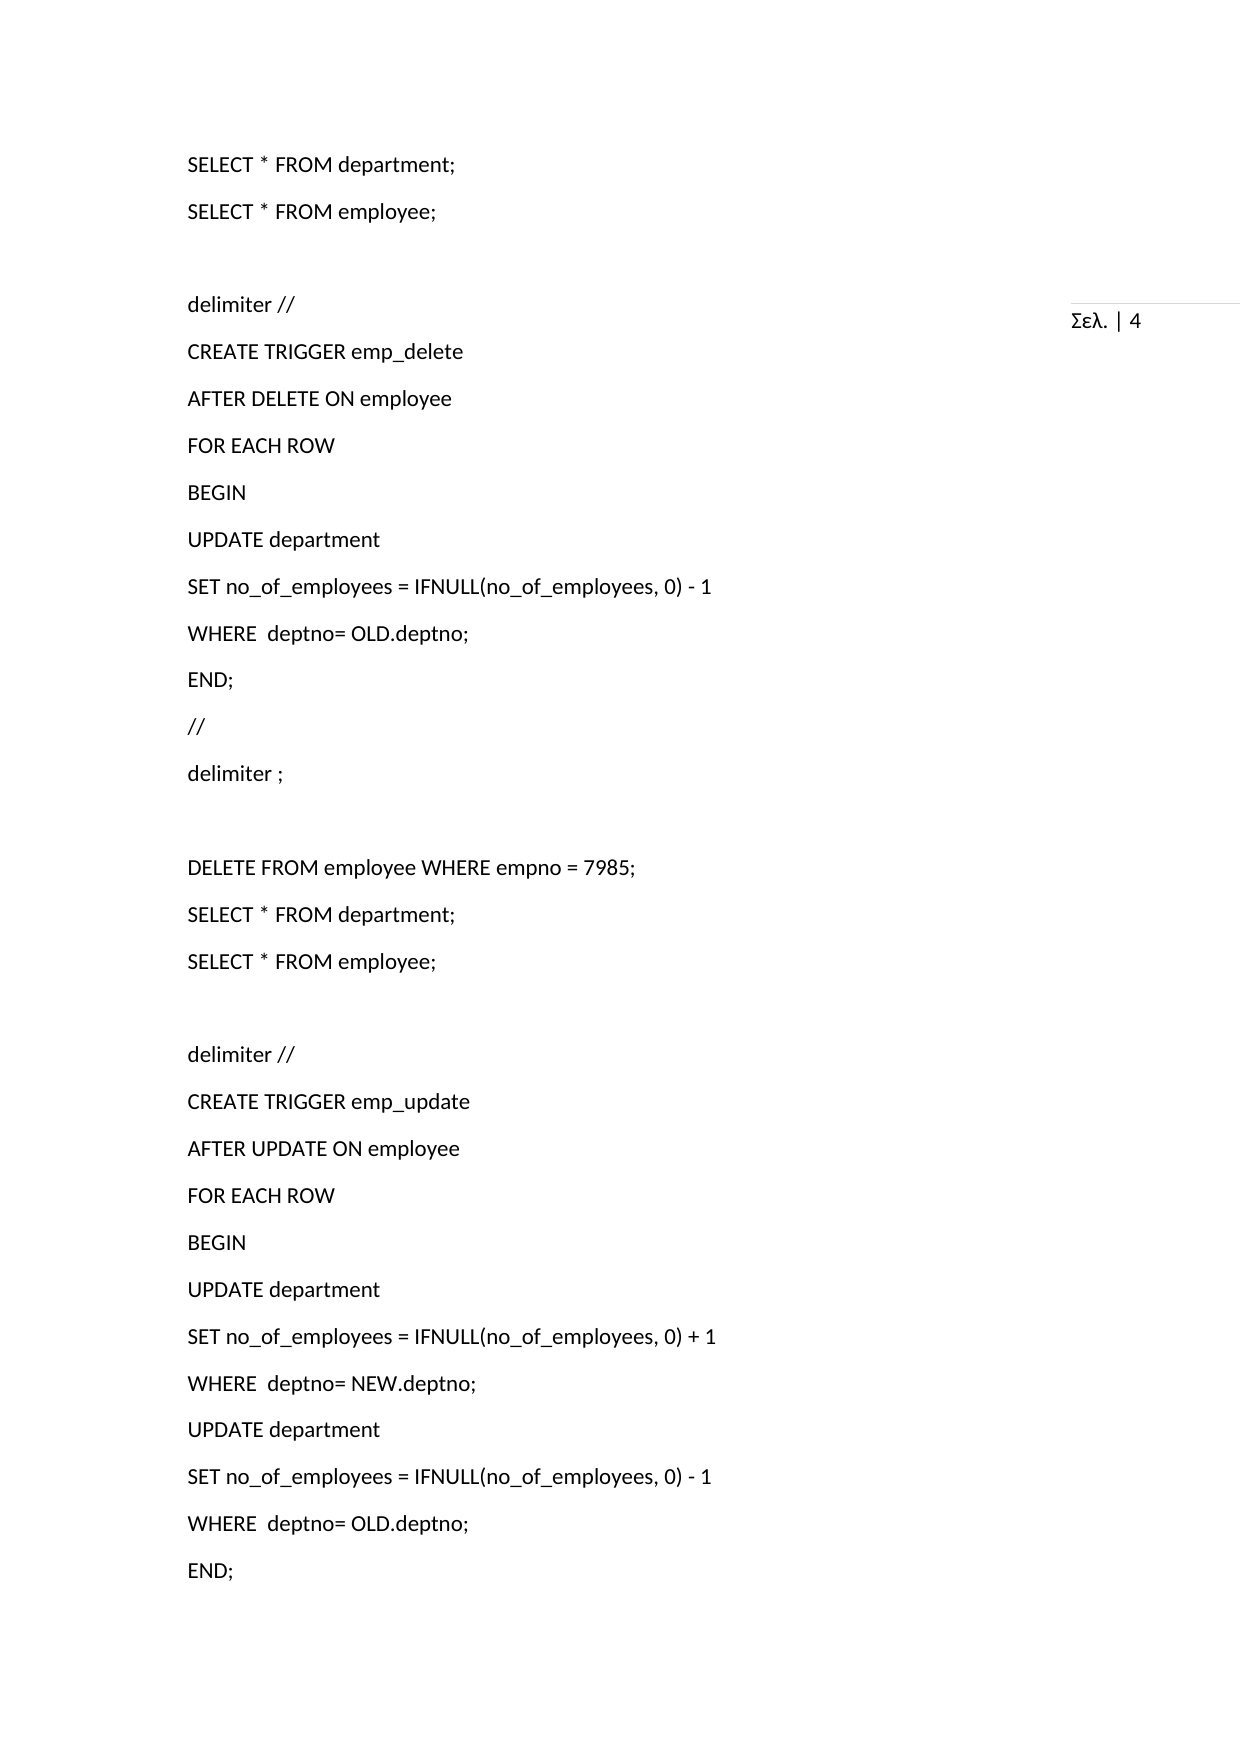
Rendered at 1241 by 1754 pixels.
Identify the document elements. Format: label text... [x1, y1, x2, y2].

text DELETE FROM employee WHERE empno = 7985; [187, 853, 1053, 881]
text SELECT * FROM department; [187, 900, 1053, 928]
text END; [187, 666, 1053, 694]
text SET no_of_employees = IFNULL(no_of_employees, 0) - 1 [187, 1462, 1053, 1491]
text SET no_of_employees = IFNULL(no_of_employees, 0) - 1 [187, 572, 1053, 600]
text UPDATE department [187, 1416, 1053, 1444]
text CREATE TRIGGER emp_update [187, 1087, 1053, 1116]
text UPDATE department [187, 1275, 1053, 1303]
text WHERE deptno= OLD.deptno; [187, 619, 1053, 647]
text UPDATE department [187, 525, 1053, 553]
text // [187, 712, 1053, 741]
text SELECT * FROM department; [187, 150, 1053, 178]
text FOR EACH ROW [187, 431, 1053, 459]
text SET no_of_employees = IFNULL(no_of_employees, 0) + 1 [187, 1322, 1053, 1350]
text delimiter // [187, 291, 1053, 319]
text WHERE deptno= NEW.deptno; [187, 1369, 1053, 1397]
text delimiter ; [187, 759, 1053, 787]
text CREATE TRIGGER emp_delete [187, 337, 1053, 366]
text BEGIN [187, 478, 1053, 506]
text END; [187, 1556, 1053, 1584]
text AFTER DELETE ON employee [187, 384, 1053, 412]
text SELECT * FROM employee; [187, 197, 1053, 225]
text SELECT * FROM employee; [187, 947, 1053, 975]
text delimiter // [187, 1041, 1053, 1069]
text BEGIN [187, 1228, 1053, 1256]
text WHERE deptno= OLD.deptno; [187, 1509, 1053, 1537]
text FOR EACH ROW [187, 1181, 1053, 1209]
text AFTER UPDATE ON employee [187, 1134, 1053, 1162]
